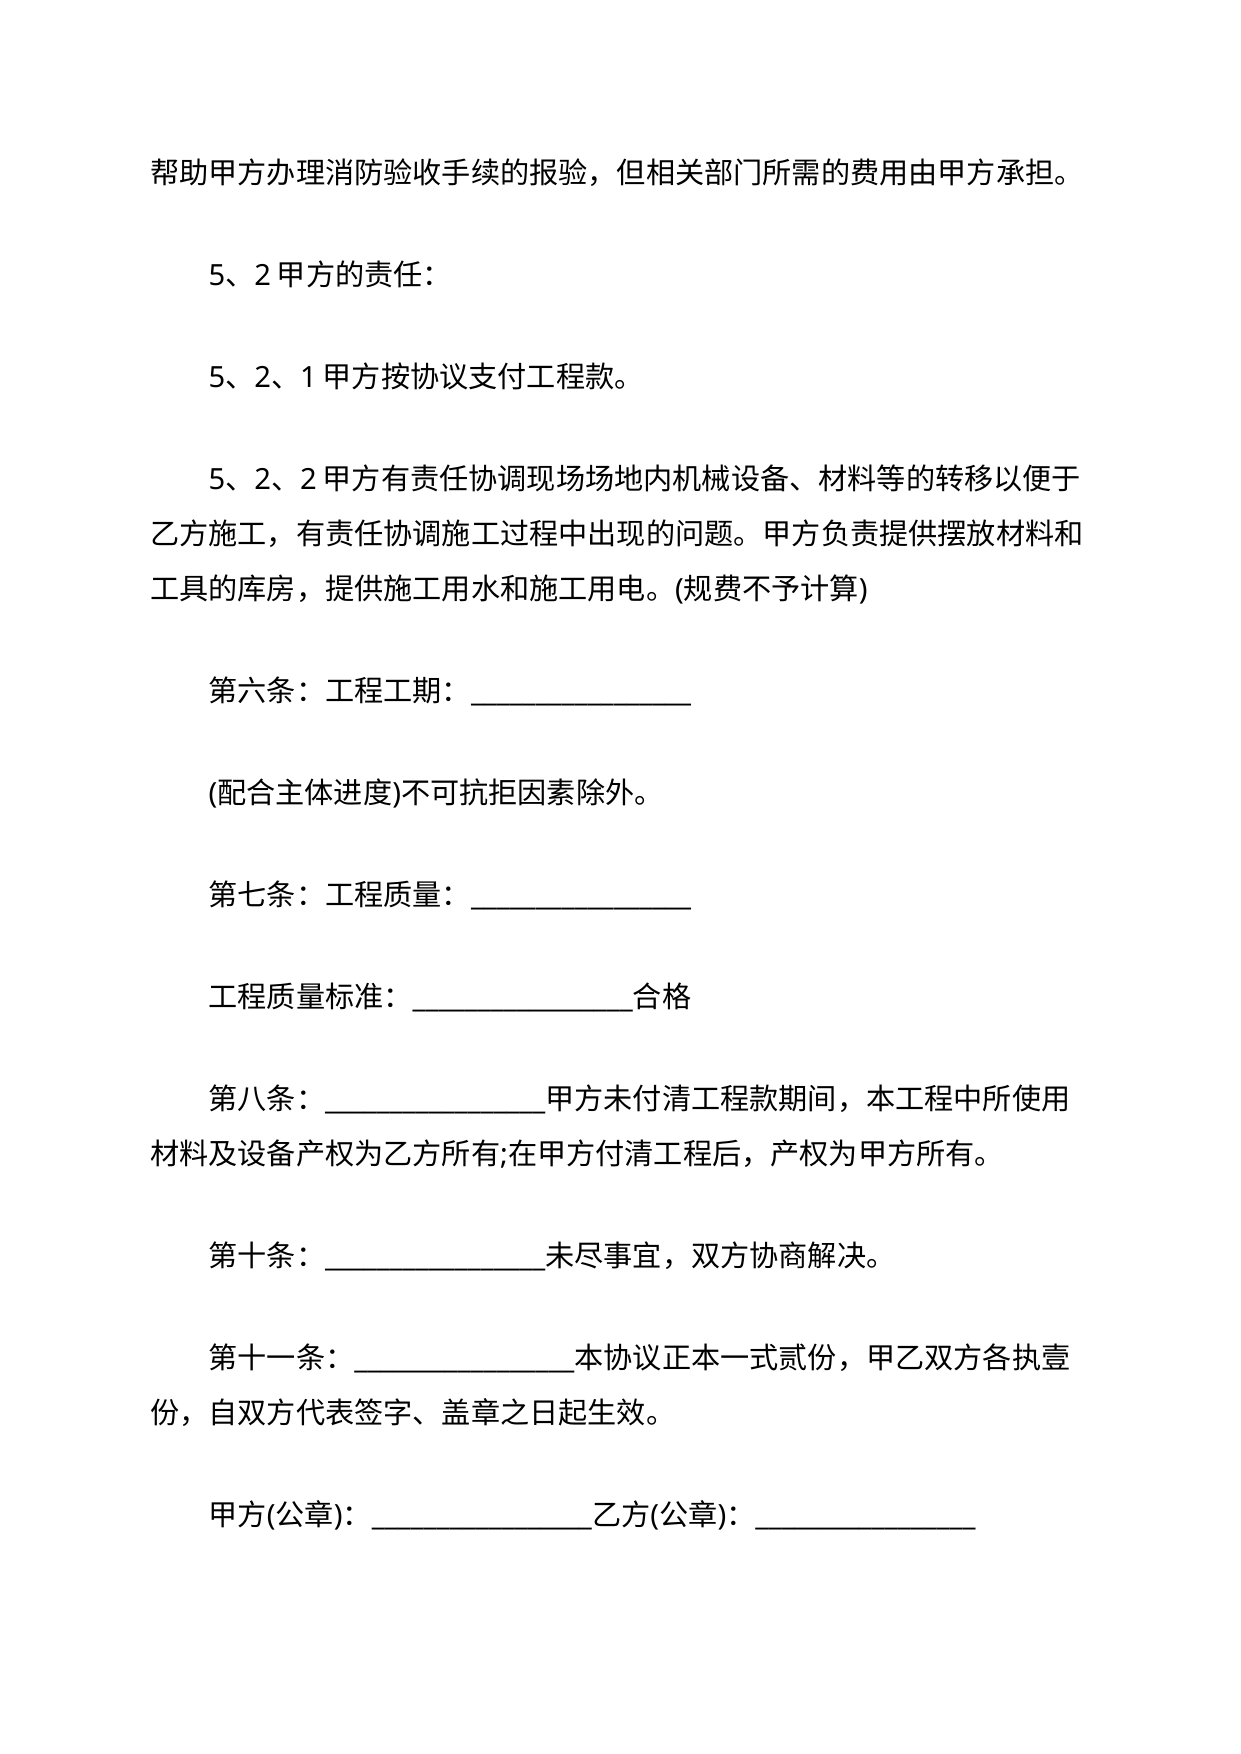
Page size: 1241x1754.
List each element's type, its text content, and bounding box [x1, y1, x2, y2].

text 第六条：工程工期：_________________ [150, 668, 1090, 710]
text 第十条：_________________未尽事宜，双方协商解决。 [150, 1232, 1090, 1275]
text (配合主体进度)不可抗拒因素除外。 [150, 769, 1090, 812]
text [150, 150, 1090, 192]
text 5、2甲方的责任： [150, 252, 1090, 294]
text 5、2、1甲方按协议支付工程款。 [150, 354, 1090, 396]
text 5、2、2甲方有责任协调现场场地内机械设备、材料等的转移以便于乙方施工，有责任协调施工过程中出现的问题。甲方负责提供摆放材料和工具的库房，提供施工用水和施工用电。(规费不予计算) [150, 456, 1090, 608]
text 工程质量标准：_________________合格 [150, 973, 1090, 1016]
text 第八条：_________________甲方未付清工程款期间，本工程中所使用材料及设备产权为乙方所有;在甲方付清工程后，产权为甲方所有。 [150, 1076, 1090, 1173]
text 第七条：工程质量：_________________ [150, 872, 1090, 914]
text 甲方(公章)：_________________乙方(公章)：_________________ [150, 1491, 1090, 1534]
text 第十一条：_________________本协议正本一式贰份，甲乙双方各执壹份，自双方代表签字、盖章之日起生效。 [150, 1334, 1090, 1432]
